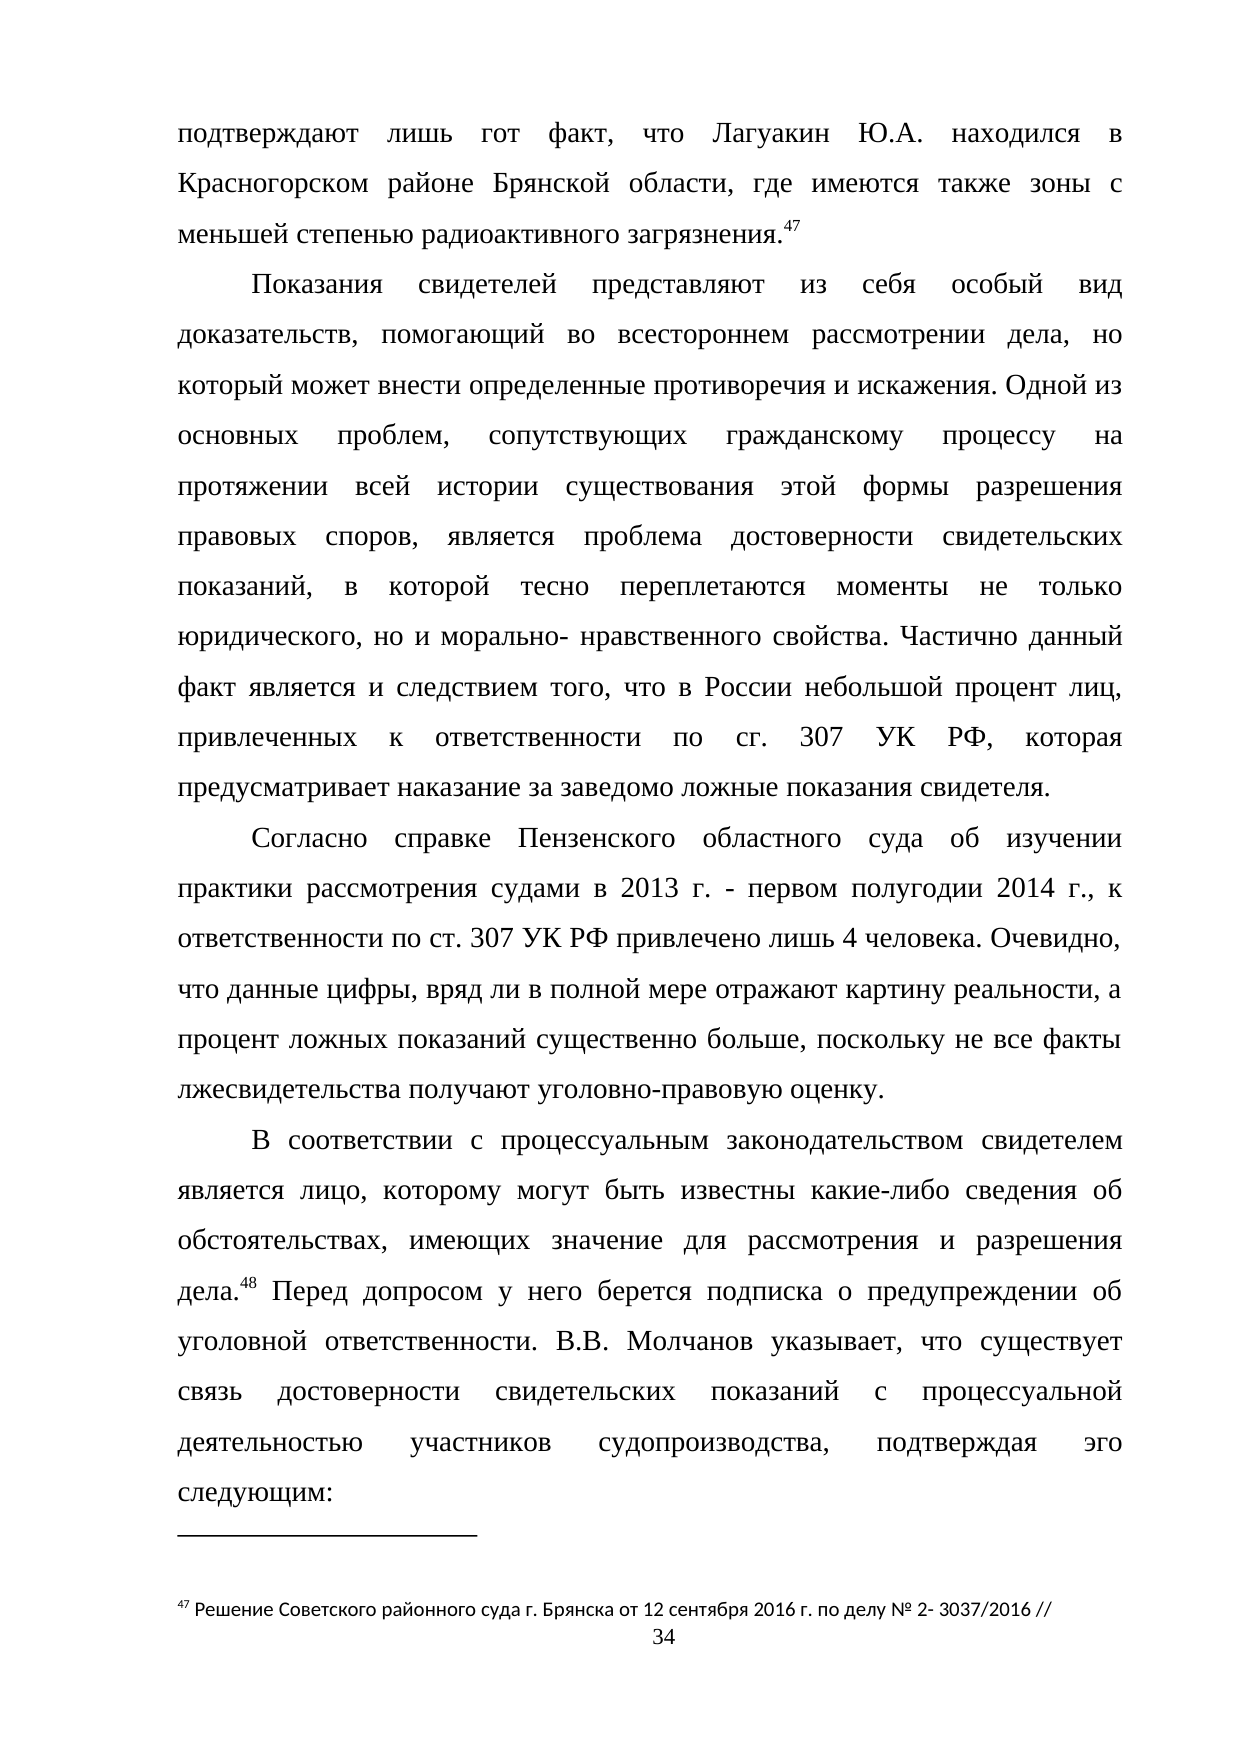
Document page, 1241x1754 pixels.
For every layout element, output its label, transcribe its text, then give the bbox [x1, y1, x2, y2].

text подтверждают лишь гот факт, что Лагуакин Ю.А. находился в Красногорском районе Брянской области, где имеются также зоны с меньшей степенью радиоактивного загрязнения.47 [177, 115, 1123, 249]
text Показания свидетелей представляют из себя особый вид доказательств, помогающий во всестороннем рассмотрении дела, но который может внести определенные противоречия и искажения. Одной из основных проблем, сопутствующих гражданскому процессу на протяжении всей истории существования этой формы разрешения правовых споров, является проблема достоверности свидетельских показаний, в которой тесно переплетаются моменты не только юридического, но и морально- нравственного свойства. Частично данный факт является и следствием того, что в России небольшой процент лиц, привлеченных к ответственности по сг. 307 УК РФ, которая предусматривает наказание за заведомо ложные показания свидетеля. [177, 266, 1123, 803]
text 47 Решение Советского районного суда г. Брянска от 12 сентября 2016 г. по делу № 2- 3037/2016 // [177, 1596, 1169, 1621]
text Согласно справке Пензенского областного суда об изучении практики рассмотрения судами в 2013 г. - первом полугодии 2014 г., к ответственности по ст. 307 УК РФ привлечено лишь 4 человека. Очевидно, что данные цифры, вряд ли в полной мере отражают картину реальности, а процент ложных показаний существенно больше, поскольку не все факты лжесвидетельства получают уголовно-правовую оценку. [177, 820, 1122, 1105]
text В соответствии с процессуальным законодательством свидетелем является лицо, которому могут быть известны какие-либо сведения об обстоятельствах, имеющих значение для рассмотрения и разрешения дела.48 Перед допросом у него берется подписка о предупреждении об уголовной ответственности. В.В. Молчанов указывает, что существует связь достоверности свидетельских показаний с процессуальной деятельностью участников судопроизводства, подтверждая эго следующим: [177, 1122, 1123, 1508]
